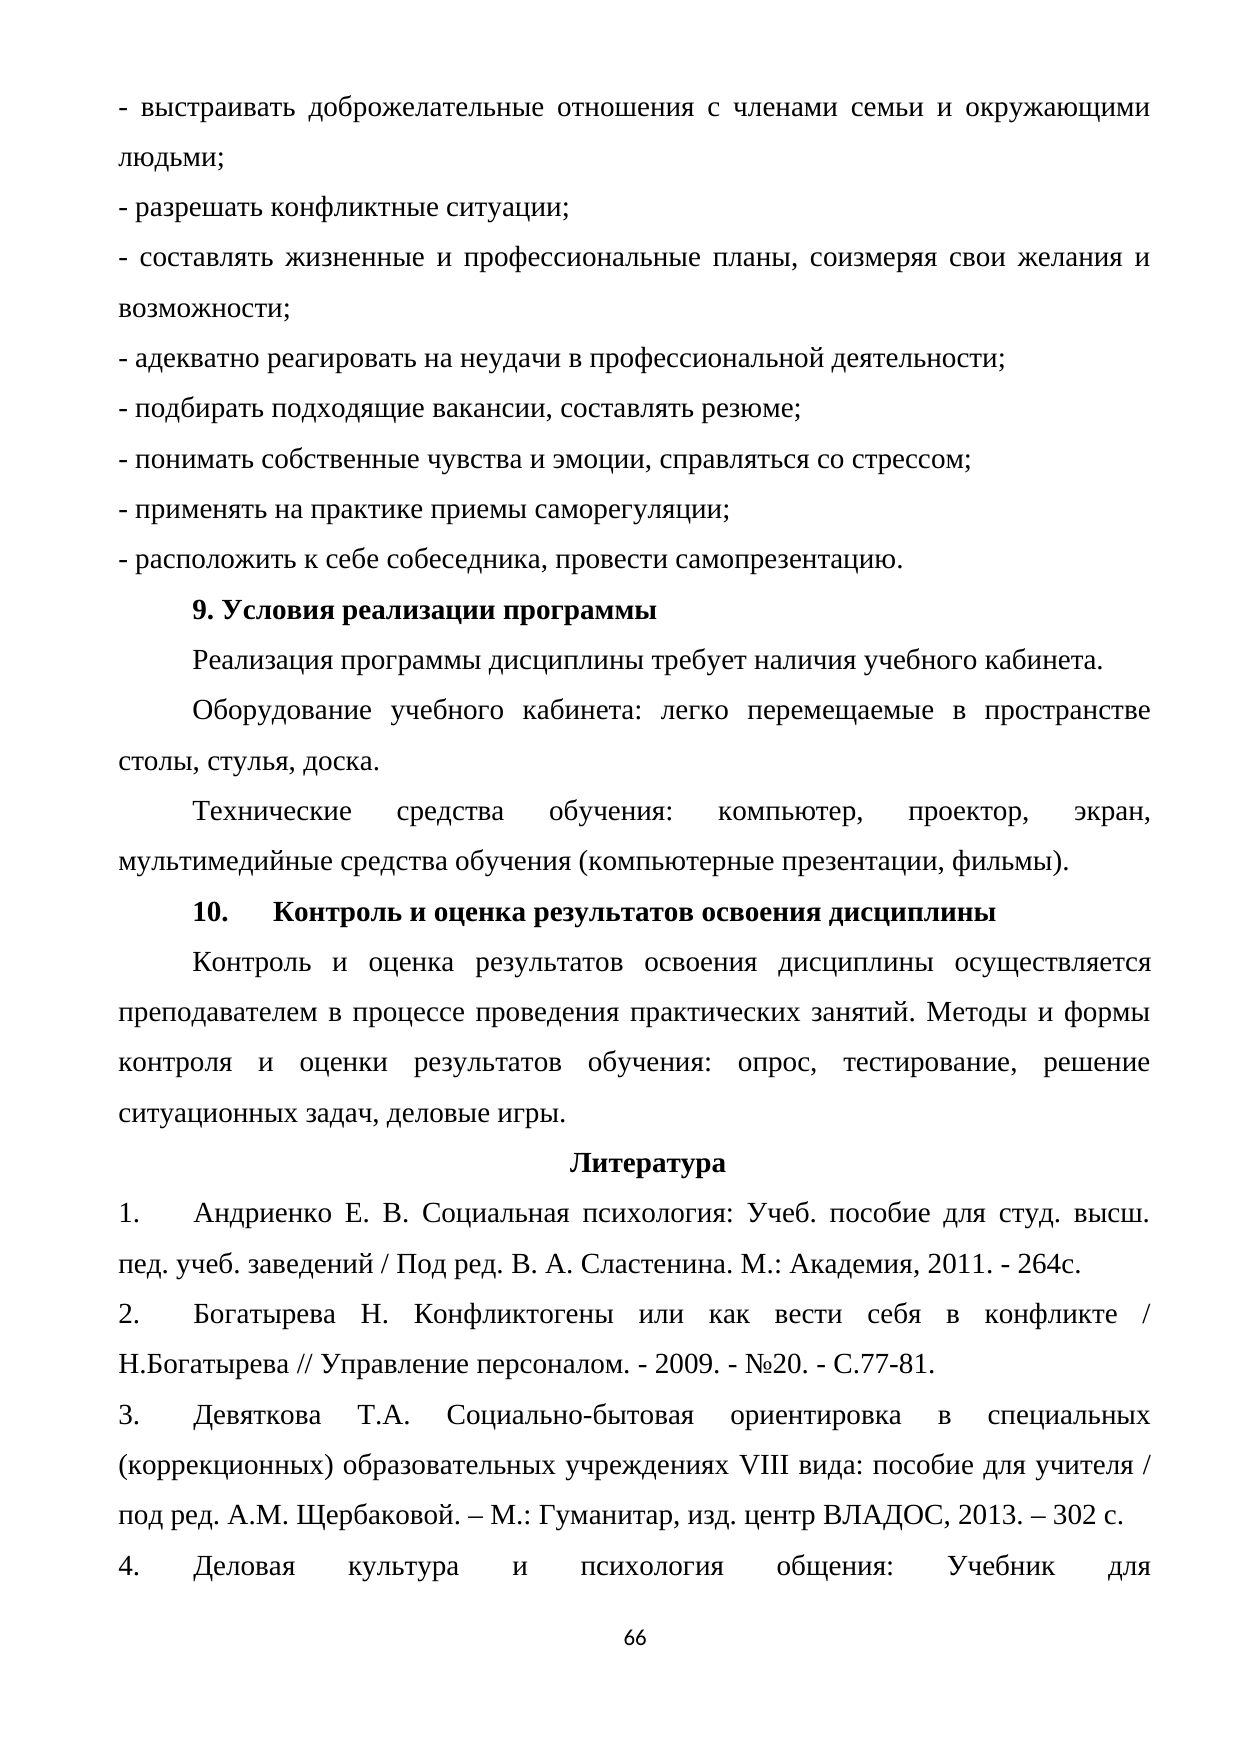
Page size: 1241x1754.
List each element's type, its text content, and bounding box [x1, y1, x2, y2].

text - расположить к себе собеседника, провести самопрезентацию. [118, 541, 1152, 575]
list Контроль и оценка результатов освоения дисциплины [118, 894, 1152, 927]
text 9. Условия реализации программы [118, 592, 1152, 625]
text - адекватно реагировать на неудачи в профессиональной деятельности; [118, 340, 1152, 374]
text Оборудование учебного кабинета: легко перемещаемые в пространстве столы, стулья, доска. [118, 692, 1152, 776]
list Богатырева Н. Конфликтогены или как вести себя в конфликте / Н.Богатырева // Управление персоналом. - 2009. - №20. - С.77-81. [118, 1296, 1152, 1380]
text - выстраивать доброжелательные отношения с членами семьи и окружающими людьми; [118, 89, 1152, 172]
text - разрешать конфликтные ситуации; [118, 189, 1152, 223]
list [118, 1548, 1152, 1581]
text Технические средства обучения: компьютер, проектор, экран, мультимедийные средства обучения (компьютерные презентации, фильмы). [118, 793, 1152, 877]
text - применять на практике приемы саморегуляции; [118, 491, 1152, 525]
text Реализация программы дисциплины требует наличия учебного кабинета. [118, 642, 1152, 676]
text - понимать собственные чувства и эмоции, справляться со стрессом; [118, 441, 1152, 474]
text Контроль и оценка результатов освоения дисциплины осуществляется преподавателем в процессе проведения практических занятий. Методы и формы контроля и оценки результатов обучения: опрос, тестирование, решение ситуационных задач, деловые игры. [118, 944, 1152, 1128]
text Литература [192, 1145, 1104, 1179]
text - подбирать подходящие вакансии, составлять резюме; [118, 391, 1152, 424]
list Андриенко Е. В. Социальная психология: Учеб. пособие для студ. высш. пед. учеб. заведений / Под ред. В. А. Сластенина. М.: Академия, 2011. - 264с. [118, 1196, 1152, 1279]
text - составлять жизненные и профессиональные планы, соизмеряя свои желания и возможности; [118, 239, 1152, 323]
list Девяткова Т.А. Социально-бытовая ориентировка в специальных (коррекционных) образовательных учреждениях VIII вида: пособие для учителя / под ред. А.М. Щербаковой. – М.: Гуманитар, изд. центр ВЛАДОС, 2013. – 302 с. [118, 1397, 1152, 1531]
